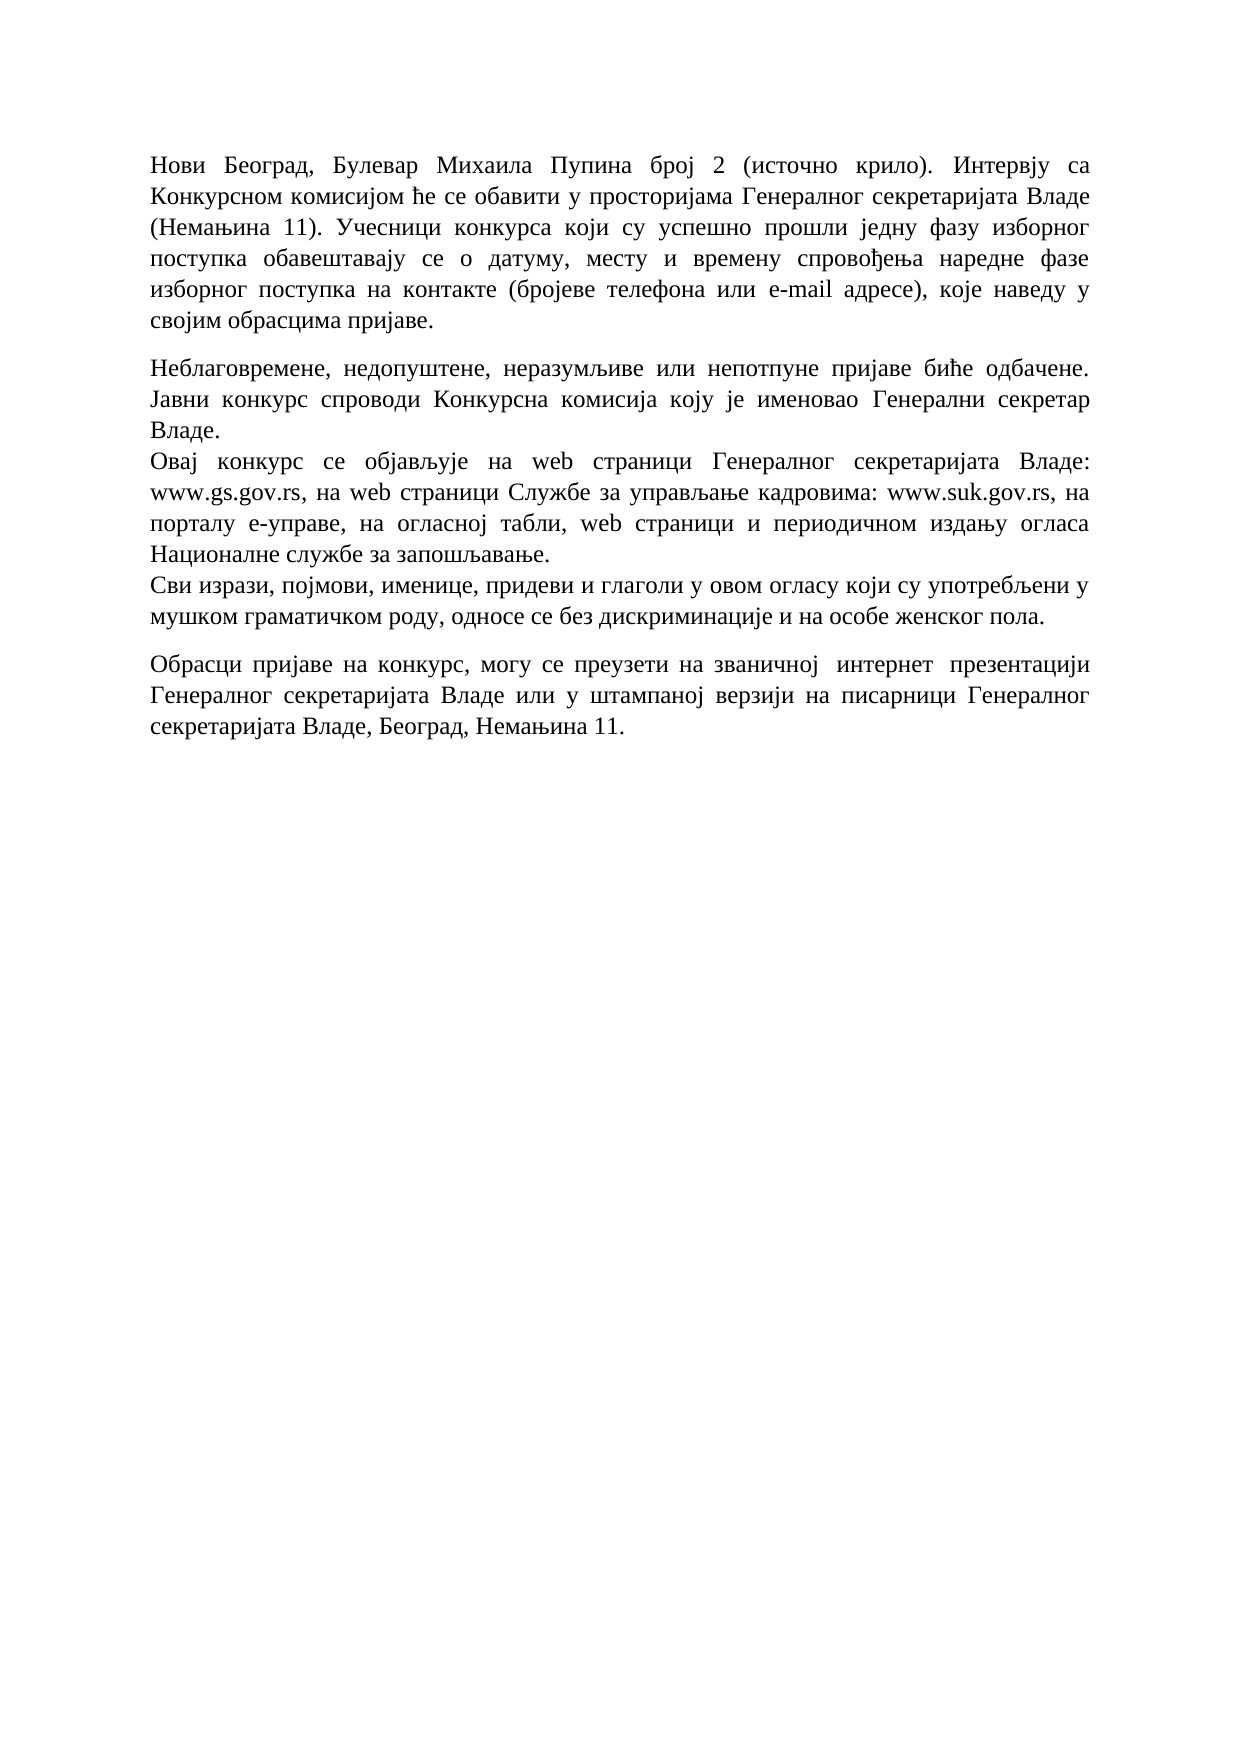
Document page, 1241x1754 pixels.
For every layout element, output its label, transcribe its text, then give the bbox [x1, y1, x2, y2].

text Провера општих и посебних функционалних компетенција и понашајних компетенција ће се обавити у Служби за управљање кадровима, у Палати ,,Србија“ Нови Београд, Булевар Михаила Пупина број 2 (источно крило). Интервју са Конкурсном комисијом ће се обавити у просторијама Генералног секретаријата Владе (Немањина 11). Учесници конкурса који су успешно прошли једну фазу изборног поступка обавештавају се о датуму, месту и времену спровођења наредне фазе изборног поступка на контакте (бројеве телефона или e-mail адресе), које наведу у својим обрасцима пријаве. [150, 272, 1090, 334]
text Неблаговремене, недопуштене, неразумљиве или непотпуне пријаве биће одбачене. Јавни конкурс спроводи Конкурсна комисија коју је именовао Генерални секретар Владе. Овај конкурс се објављује на web страници Генералног секретаријата Владе: www.gs.gov.rs, на web страници Службе за управљање кадровима: www.suk.gov.rs, на порталу е-управе, на огласној табли, web страници и периодичном издању огласа Националне службе за запошљавање. [150, 413, 1090, 446]
text Обрасци пријаве на конкурс, могу се преузети на званичној интернет презентацији Генералног секретаријата Владе или у штампаној верзији на писарници Генералног секретаријата Владе, Београд, Немањина 11. [150, 709, 1090, 740]
text Неблаговремене, недопуштене, неразумљиве или непотпуне пријаве биће одбачене. Јавни конкурс спроводи Конкурсна комисија коју је именовао Генерални секретар Владе. Овај конкурс се објављује на web страници Генералног секретаријата Владе: www.gs.gov.rs, на web страници Службе за управљање кадровима: www.suk.gov.rs, на порталу е-управе, на огласној табли, web страници и периодичном издању огласа Националне службе за запошљавање. [150, 537, 1090, 568]
text Сви изрази, појмови, именице, придеви и глаголи у овом огласу који су употребљени у мушком граматичком роду, односе се без дискриминације и на особе женског пола. [150, 599, 1090, 630]
text Неблаговремене, недопуштене, неразумљиве или непотпуне пријаве биће одбачене. Јавни конкурс спроводи Конкурсна комисија коју је именовао Генерални секретар Владе. Овај конкурс се објављује на web страници Генералног секретаријата Владе: www.gs.gov.rs, на web страници Службе за управљање кадровима: www.suk.gov.rs, на порталу е-управе, на огласној табли, web страници и периодичном издању огласа Националне службе за запошљавање. [150, 475, 1090, 508]
